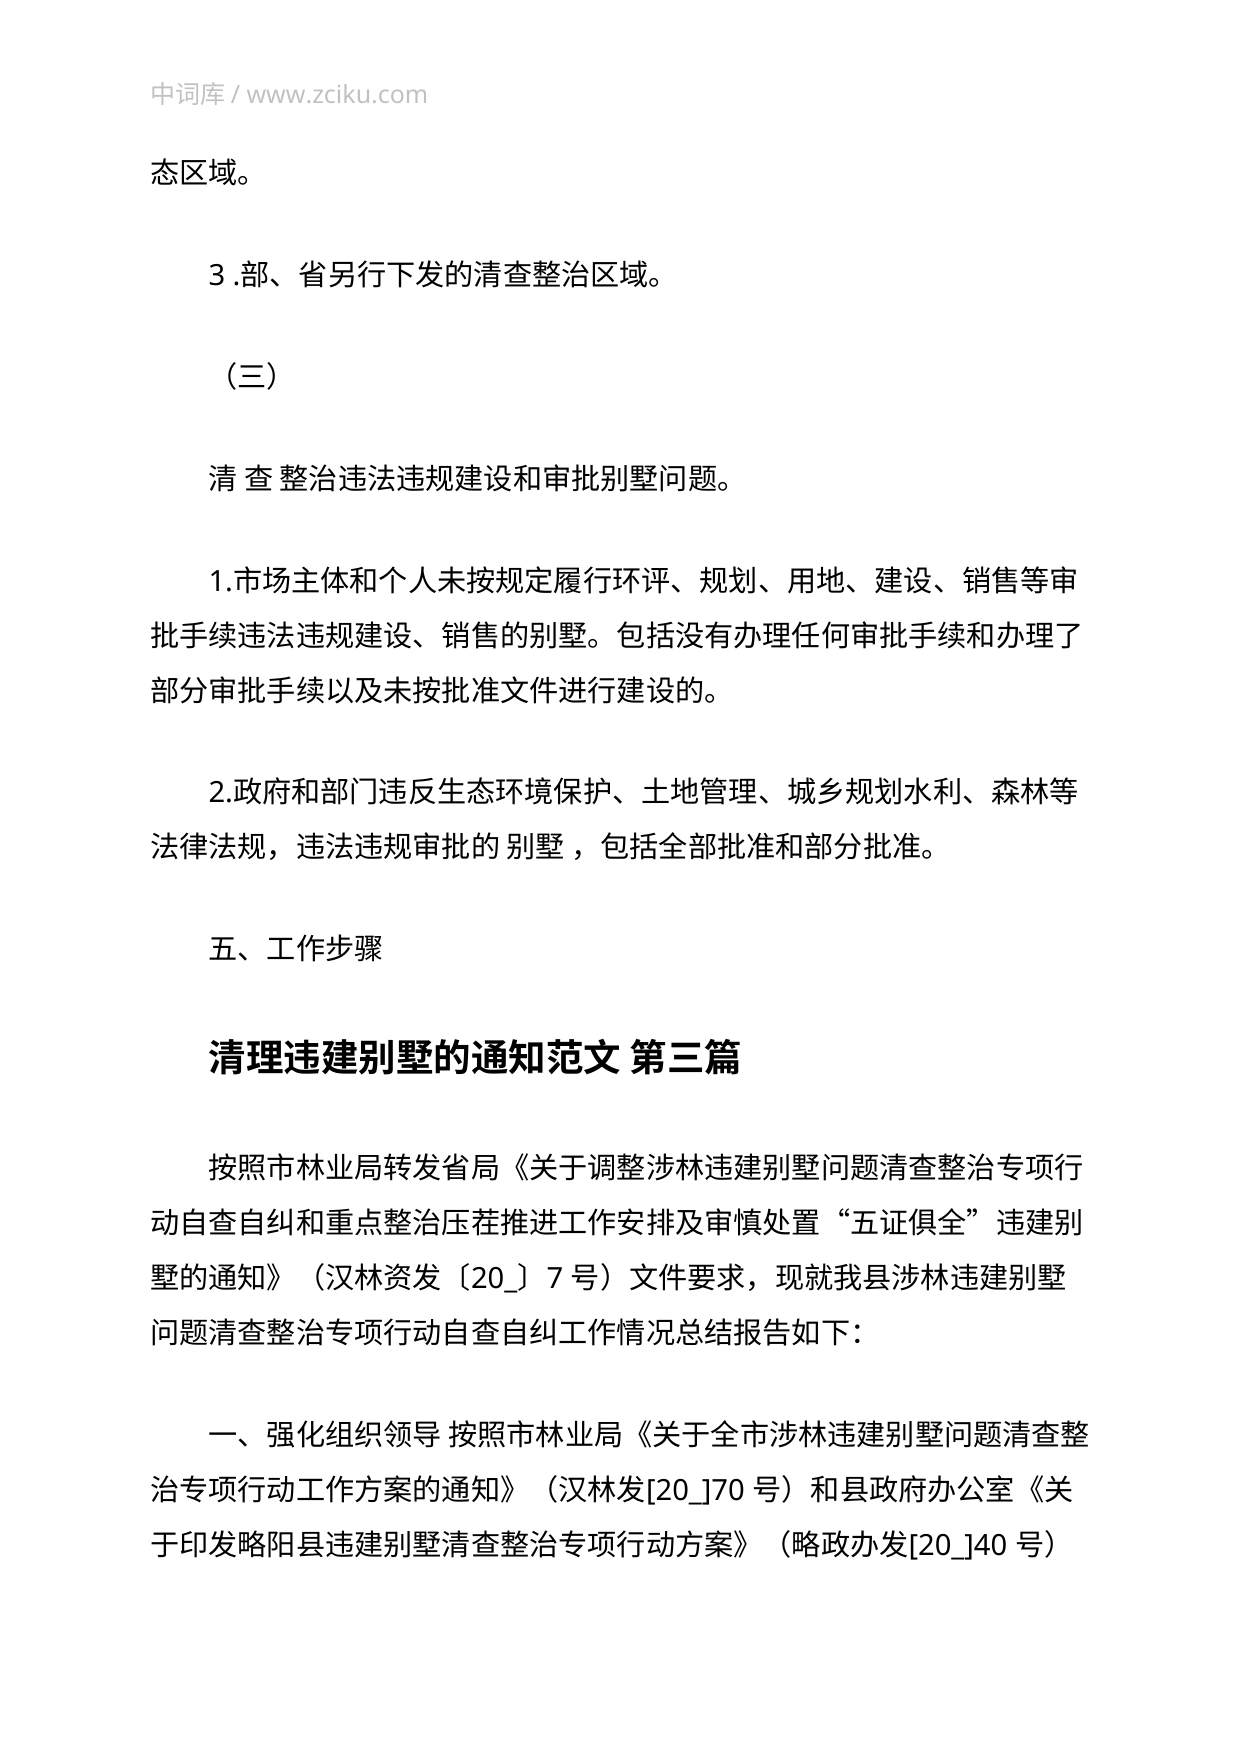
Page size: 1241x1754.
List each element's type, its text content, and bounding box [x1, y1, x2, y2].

text （三） [150, 354, 1090, 396]
text 清 查 整治违法违规建设和审批别墅问题。 [150, 456, 1090, 498]
text 按照市林业局转发省局《关于调整涉林违建别墅问题清查整治专项行动自查自纠和重点整治压茬推进工作安排及审慎处置“五证俱全”违建别墅的通知》（汉林资发〔20_〕7 号）文件要求，现就我县涉林违建别墅问题清查整治专项行动自查自纠工作情况总结报告如下： [150, 1145, 1090, 1352]
text 五、工作步骤 [150, 926, 1090, 968]
text 2.政府和部门违反生态环境保护、土地管理、城乡规划水利、森林等法律法规，违法违规审批的 别墅 ，包括全部批准和部分批准。 [150, 769, 1090, 866]
text 清理违建别墅的通知范文 第三篇 [150, 1027, 1090, 1082]
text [150, 1411, 1090, 1564]
text 1.市场主体和个人未按规定履行环评、规划、用地、建设、销售等审批手续违法违规建设、销售的别墅。包括没有办理任何审批手续和办理了部分审批手续以及未按批准文件进行建设的。 [150, 557, 1090, 709]
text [150, 150, 1090, 192]
text 3 .部、省另行下发的清查整治区域。 [150, 252, 1090, 294]
